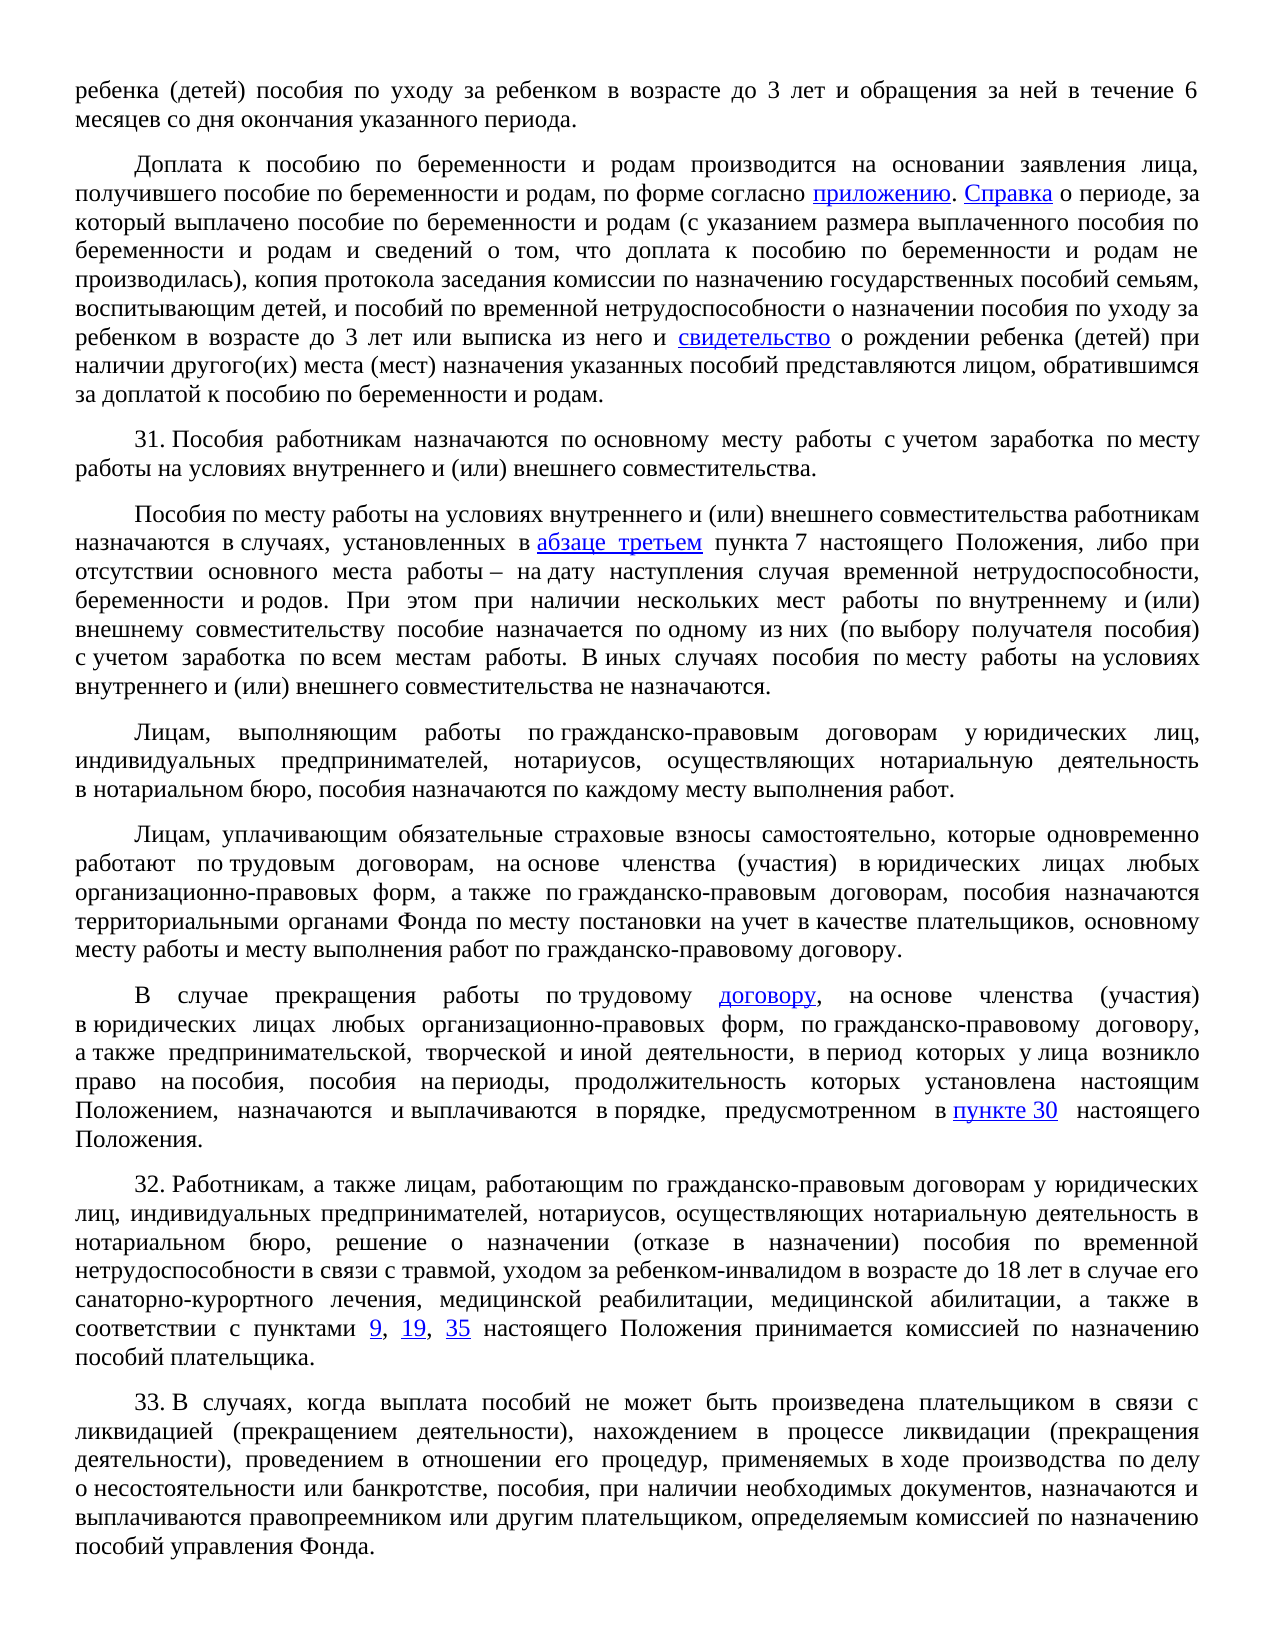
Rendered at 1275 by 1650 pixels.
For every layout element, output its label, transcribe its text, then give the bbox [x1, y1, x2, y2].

text 33. В случаях, когда выплата пособий не может быть произведена плательщиком в связи с ликвидацией (прекращением деятельности), нахождением в процессе ликвидации (прекращения деятельности), проведением в отношении его процедур, применяемых в ходе производства по делу о несостоятельности или банкротстве, пособия, при наличии необходимых документов, назначаются и выплачиваются правопреемником или другим плательщиком, определяемым комиссией по назначению пособий управления Фонда. [75, 1387, 1200, 1559]
text Лицам, уплачивающим обязательные страховые взносы самостоятельно, которые одновременно работают по трудовым договорам, на основе членства (участия) в юридических лицах любых организационно-правовых форм, а также по гражданско-правовым договорам, пособия назначаются территориальными органами Фонда по месту постановки на учет в качестве плательщиков, основному месту работы и месту выполнения работ по гражданско-правовому договору. [75, 819, 1200, 963]
text 32. Работникам, а также лицам, работающим по гражданско-правовым договорам у юридических лиц, индивидуальных предпринимателей, нотариусов, осуществляющих нотариальную деятельность в нотариальном бюро, решение о назначении (отказе в назначении) пособия по временной нетрудоспособности в связи с травмой, уходом за ребенком-инвалидом в возрасте до 18 лет в случае его санаторно-курортного лечения, медицинской реабилитации, медицинской абилитации, а также в соответствии с пунктами 9, 19, 35 настоящего Положения принимается комиссией по назначению пособий плательщика. [75, 1169, 1200, 1370]
text 31. Пособия работникам назначаются по основному месту работы с учетом заработка по месту работы на условиях внутреннего и (или) внешнего совместительства. [75, 424, 1200, 482]
text Лицам, выполняющим работы по гражданско-правовым договорам у юридических лиц, индивидуальных предпринимателей, нотариусов, осуществляющих нотариальную деятельность в нотариальном бюро, пособия назначаются по каждому месту выполнения работ. [75, 717, 1200, 803]
text В случае прекращения работы по трудовому договору, на основе членства (участия) в юридических лицах любых организационно-правовых форм, по гражданско-правовому договору, а также предпринимательской, творческой и иной деятельности, в период которых у лица возникло право на пособия, пособия на периоды, продолжительность которых установлена настоящим Положением, назначаются и выплачиваются в порядке, предусмотренном в пункте 30 настоящего Положения. [75, 980, 1200, 1152]
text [75, 75, 1200, 132]
text Доплата к пособию по беременности и родам производится на основании заявления лица, получившего пособие по беременности и родам, по форме согласно приложению. Справка о периоде, за который выплачено пособие по беременности и родам (с указанием размера выплаченного пособия по беременности и родам и сведений о том, что доплата к пособию по беременности и родам не производилась), копия протокола заседания комиссии по назначению государственных пособий семьям, воспитывающим детей, и пособий по временной нетрудоспособности о назначении пособия по уходу за ребенком в возрасте до 3 лет или выписка из него и свидетельство о рождении ребенка (детей) при наличии другого(их) места (мест) назначения указанных пособий представляются лицом, обратившимся за доплатой к пособию по беременности и родам. [75, 149, 1200, 408]
text Пособия по месту работы на условиях внутреннего и (или) внешнего совместительства работникам назначаются в случаях, установленных в абзаце третьем пункта 7 настоящего Положения, либо при отсутствии основного места работы – на дату наступления случая временной нетрудоспособности, беременности и родов. При этом при наличии нескольких мест работы по внутреннему и (или) внешнему совместительству пособие назначается по одному из них (по выбору получателя пособия) с учетом заработка по всем местам работы. В иных случаях пособия по месту работы на условиях внутреннего и (или) внешнего совместительства не назначаются. [75, 499, 1200, 700]
